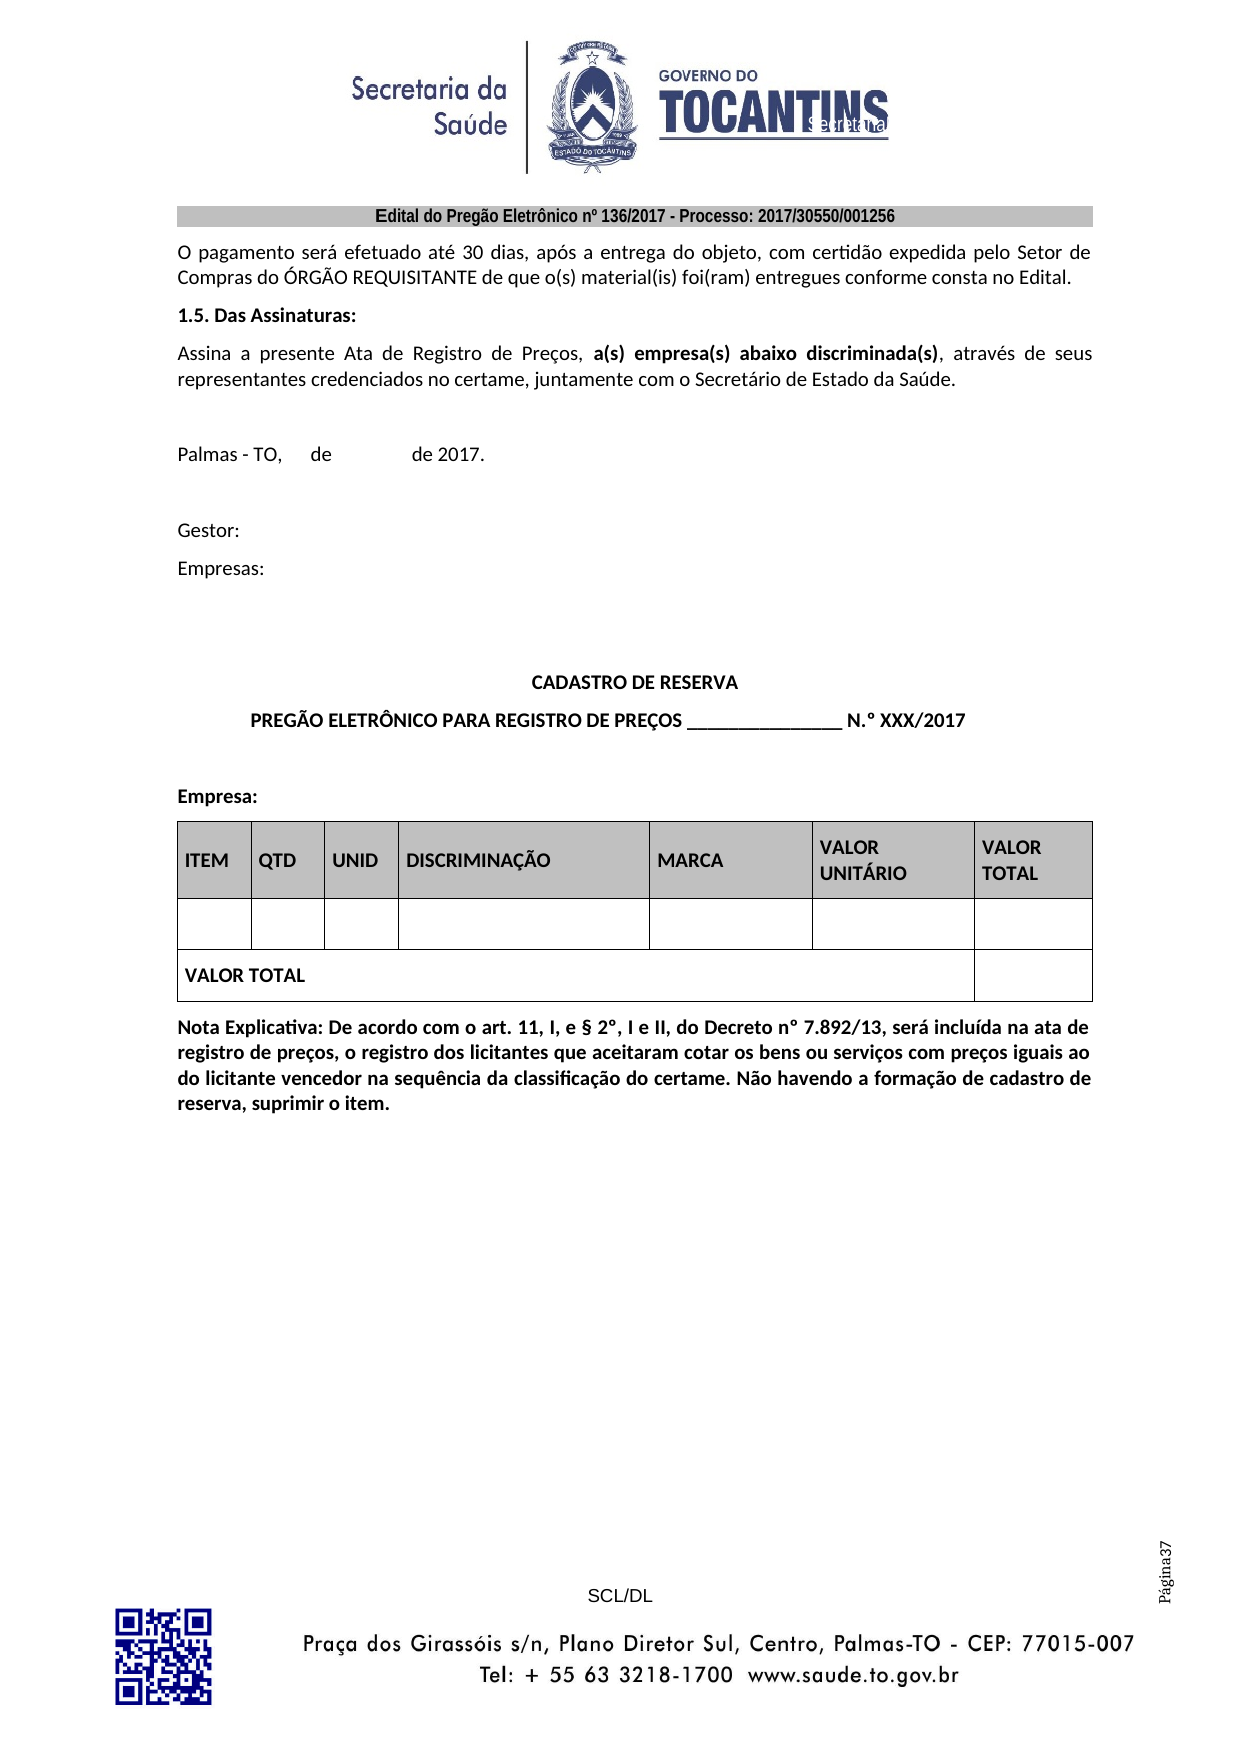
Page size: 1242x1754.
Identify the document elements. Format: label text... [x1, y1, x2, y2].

table_cell [178, 899, 251, 949]
table_cell [399, 899, 649, 949]
table_header VALOR TOTAL [975, 822, 1092, 898]
table_header ITEM [178, 822, 251, 898]
table_header QTD [252, 822, 324, 898]
text PREGÃO ELETRÔNICO PARA REGISTRO DE PREÇOS _______________ N.º XXX/2017 [177, 707, 1039, 732]
text Assina a presente Ata de Registro de Preços, a(s) empresa(s) abaixo discriminada(s), através de seus representantes credenciados no certame, juntamente com o Secretário de Estado da Saúde. [177, 340, 1093, 391]
table_header DISCRIMINAÇÃO [399, 822, 649, 898]
table_cell [650, 899, 812, 949]
table_cell [975, 899, 1092, 949]
table_cell VALOR TOTAL [178, 950, 974, 1001]
text 1.5. Das Assinaturas: [177, 302, 1093, 328]
text O pagamento será efetuado até 30 dias, após a entrega do objeto, com certidão expedida pelo Setor de Compras do ÓRGÃO REQUISITANTE de que o(s) material(is) foi(ram) entregues conforme consta no Edital. [177, 239, 1093, 290]
table_cell [975, 950, 1092, 1001]
table_cell [813, 899, 974, 949]
table_cell [252, 899, 324, 949]
text Palmas - TO, de de 2017. [177, 442, 1093, 467]
table_header UNID [325, 822, 398, 898]
table_header VALOR UNITÁRIO [813, 822, 974, 898]
picture [0, 0, 1154, 189]
table_header MARCA [650, 822, 812, 898]
text Nota Explicativa: De acordo com o art. 11, I, e § 2º, I e II, do Decreto nº 7.892/13, será incluída na ata de registro de preços, o registro dos licitantes que aceitaram cotar os bens ou serviços com preços iguais ao do licitante vencedor na sequência da classificação do certame. Não havendo a formação de cadastro de reserva, suprimir o item. [177, 1014, 1093, 1116]
text Gestor: [177, 517, 1093, 543]
text CADASTRO DE RESERVA [177, 669, 1093, 694]
picture [111, 1604, 1134, 1709]
table_cell [325, 899, 398, 949]
text Empresa: [177, 783, 1093, 808]
text Empresas: [177, 555, 1039, 581]
